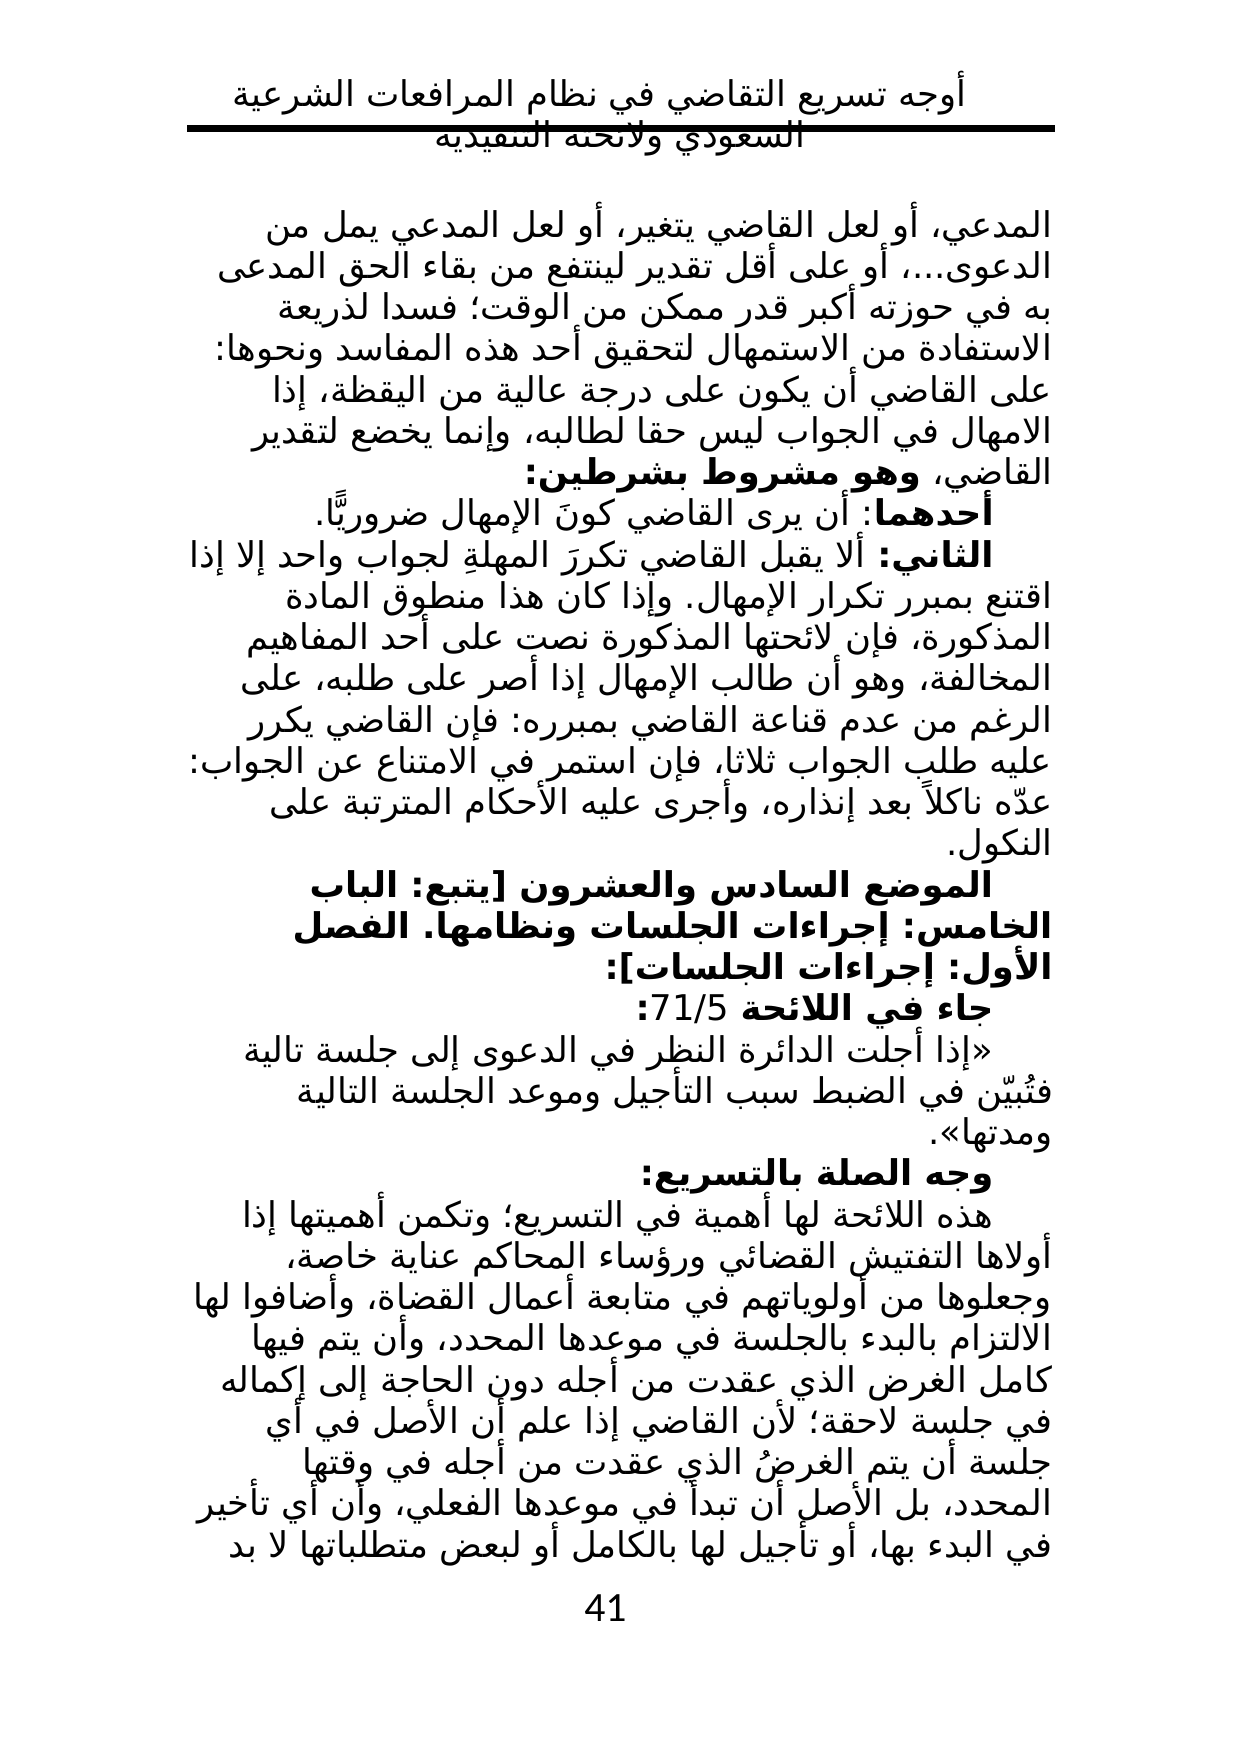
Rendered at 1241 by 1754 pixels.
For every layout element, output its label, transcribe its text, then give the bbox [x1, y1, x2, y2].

text جاء في اللائحة 71/5: [187, 988, 1053, 1029]
text «إذا أجلت الدائرة النظر في الدعوى إلى جلسة تالية فتُبيّن في الضبط سبب التأجيل وموعد الجلسة التالية ومدتها». [187, 1029, 1053, 1153]
text وجه الصلة بالتسريع: [187, 1153, 1053, 1194]
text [187, 204, 1053, 493]
text الموضع السادس والعشرون [يتبع: الباب الخامس: إجراءات الجلسات ونظامها. الفصل الأول: إجراءات الجلسات]: [187, 864, 1053, 988]
text أحدهما: أن يرى القاضي كونَ الإمهال ضروريًّا. [187, 493, 1053, 534]
text الثاني: ألا يقبل القاضي تكررَ المهلةِ لجواب واحد إلا إذا اقتنع بمبرر تكرار الإمهال. وإذا كان هذا منطوق المادة المذكورة، فإن لائحتها المذكورة نصت على أحد المفاهيم المخالفة، وهو أن طالب الإمهال إذا أصر على طلبه، على الرغم من عدم قناعة القاضي بمبرره: فإن القاضي يكرر عليه طلب الجواب ثلاثا، فإن استمر في الامتناع عن الجواب: عدّه ناكلاً بعد إنذاره، وأجرى عليه الأحكام المترتبة على النكول. [187, 534, 1053, 864]
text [187, 1194, 1053, 1565]
